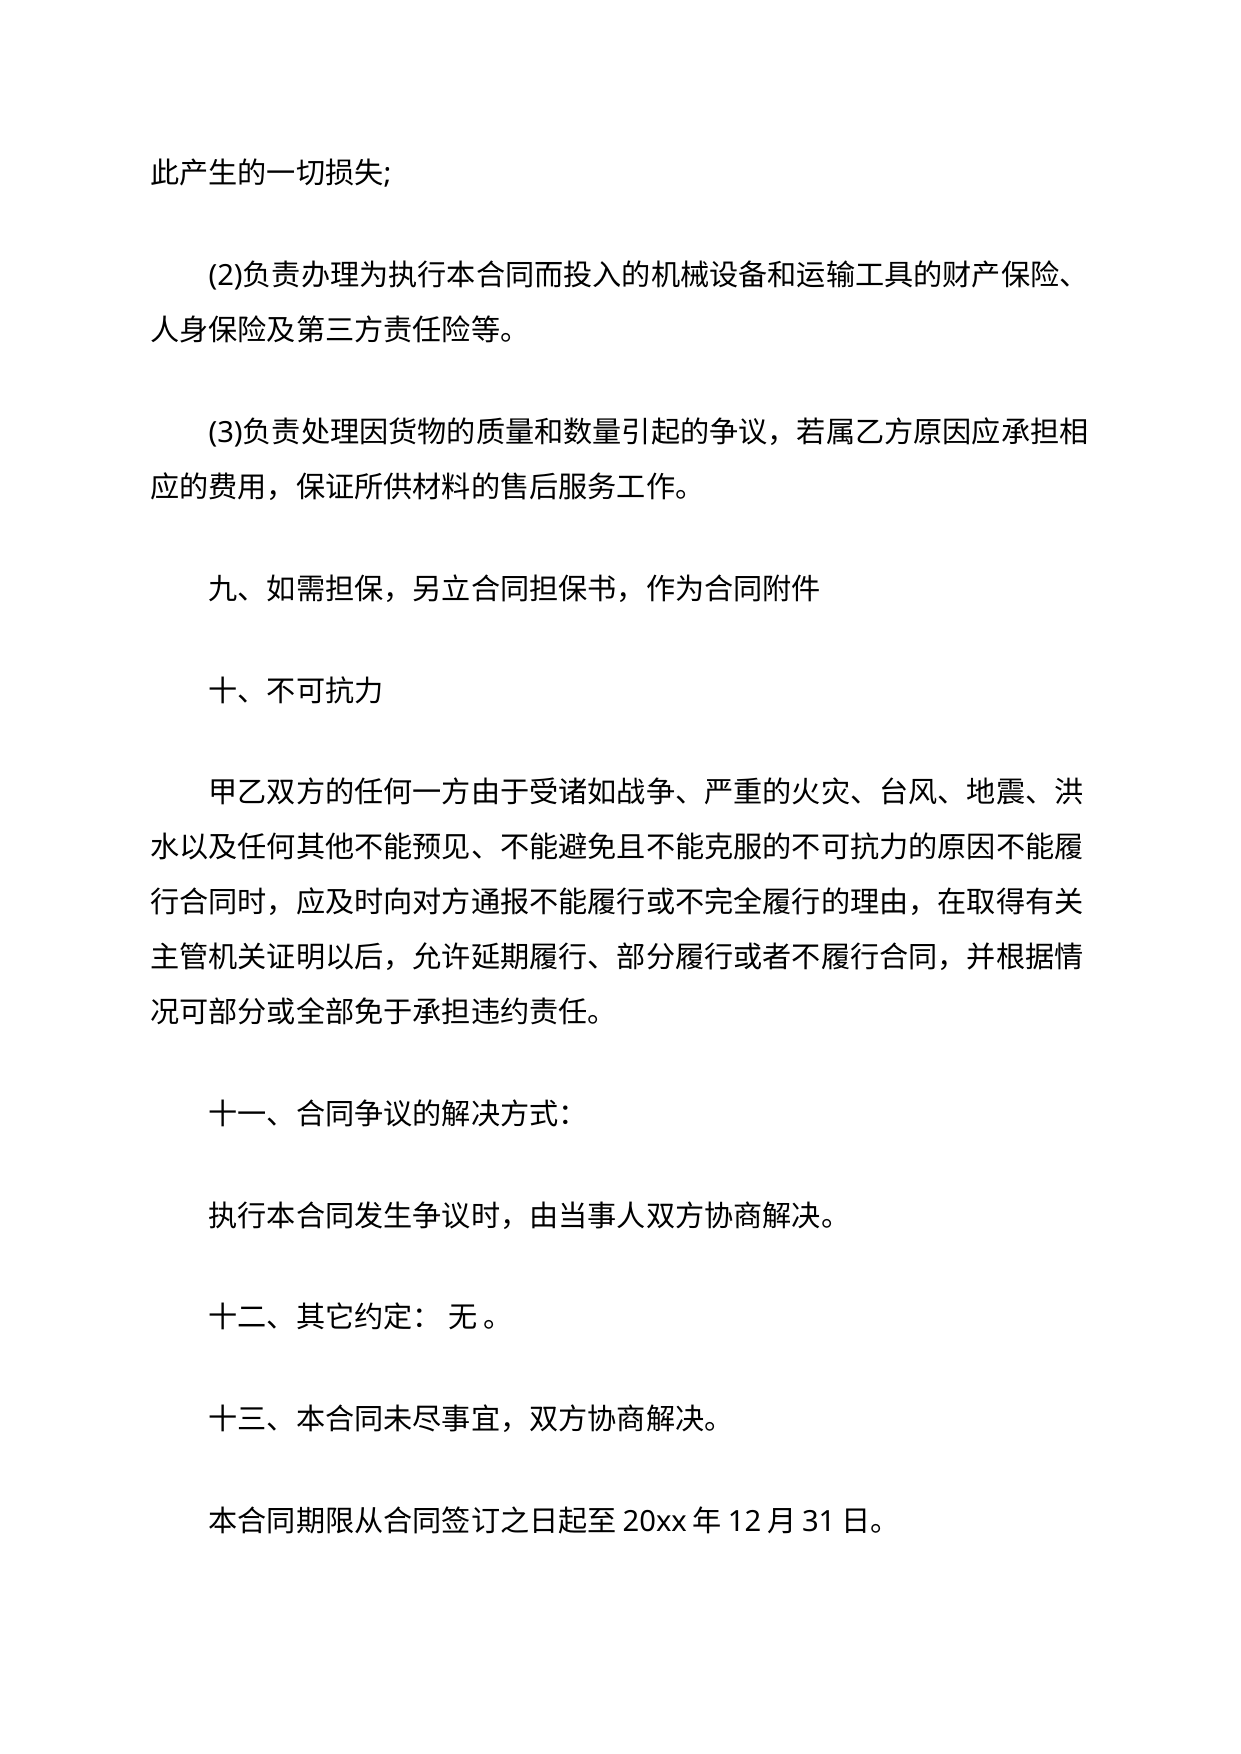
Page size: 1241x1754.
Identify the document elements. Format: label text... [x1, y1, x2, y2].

text 十二、其它约定： 无 。 [150, 1294, 1090, 1336]
text 九、如需担保，另立合同担保书，作为合同附件 [150, 566, 1090, 608]
text 执行本合同发生争议时，由当事人双方协商解决。 [150, 1192, 1090, 1234]
text 十一、合同争议的解决方式： [150, 1090, 1090, 1133]
text (2)负责办理为执行本合同而投入的机械设备和运输工具的财产保险、人身保险及第三方责任险等。 [150, 252, 1090, 349]
text 本合同期限从合同签订之日起至20xx年12月31日。 [150, 1497, 1090, 1540]
text 十、不可抗力 [150, 667, 1090, 709]
text 十三、本合同未尽事宜，双方协商解决。 [150, 1396, 1090, 1438]
text 甲乙双方的任何一方由于受诸如战争、严重的火灾、台风、地震、洪水以及任何其他不能预见、不能避免且不能克服的不可抗力的原因不能履行合同时，应及时向对方通报不能履行或不完全履行的理由，在取得有关主管机关证明以后，允许延期履行、部分履行或者不履行合同，并根据情况可部分或全部免于承担违约责任。 [150, 769, 1090, 1031]
text (3)负责处理因货物的质量和数量引起的争议，若属乙方原因应承担相应的费用，保证所供材料的售后服务工作。 [150, 409, 1090, 506]
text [150, 150, 1090, 192]
